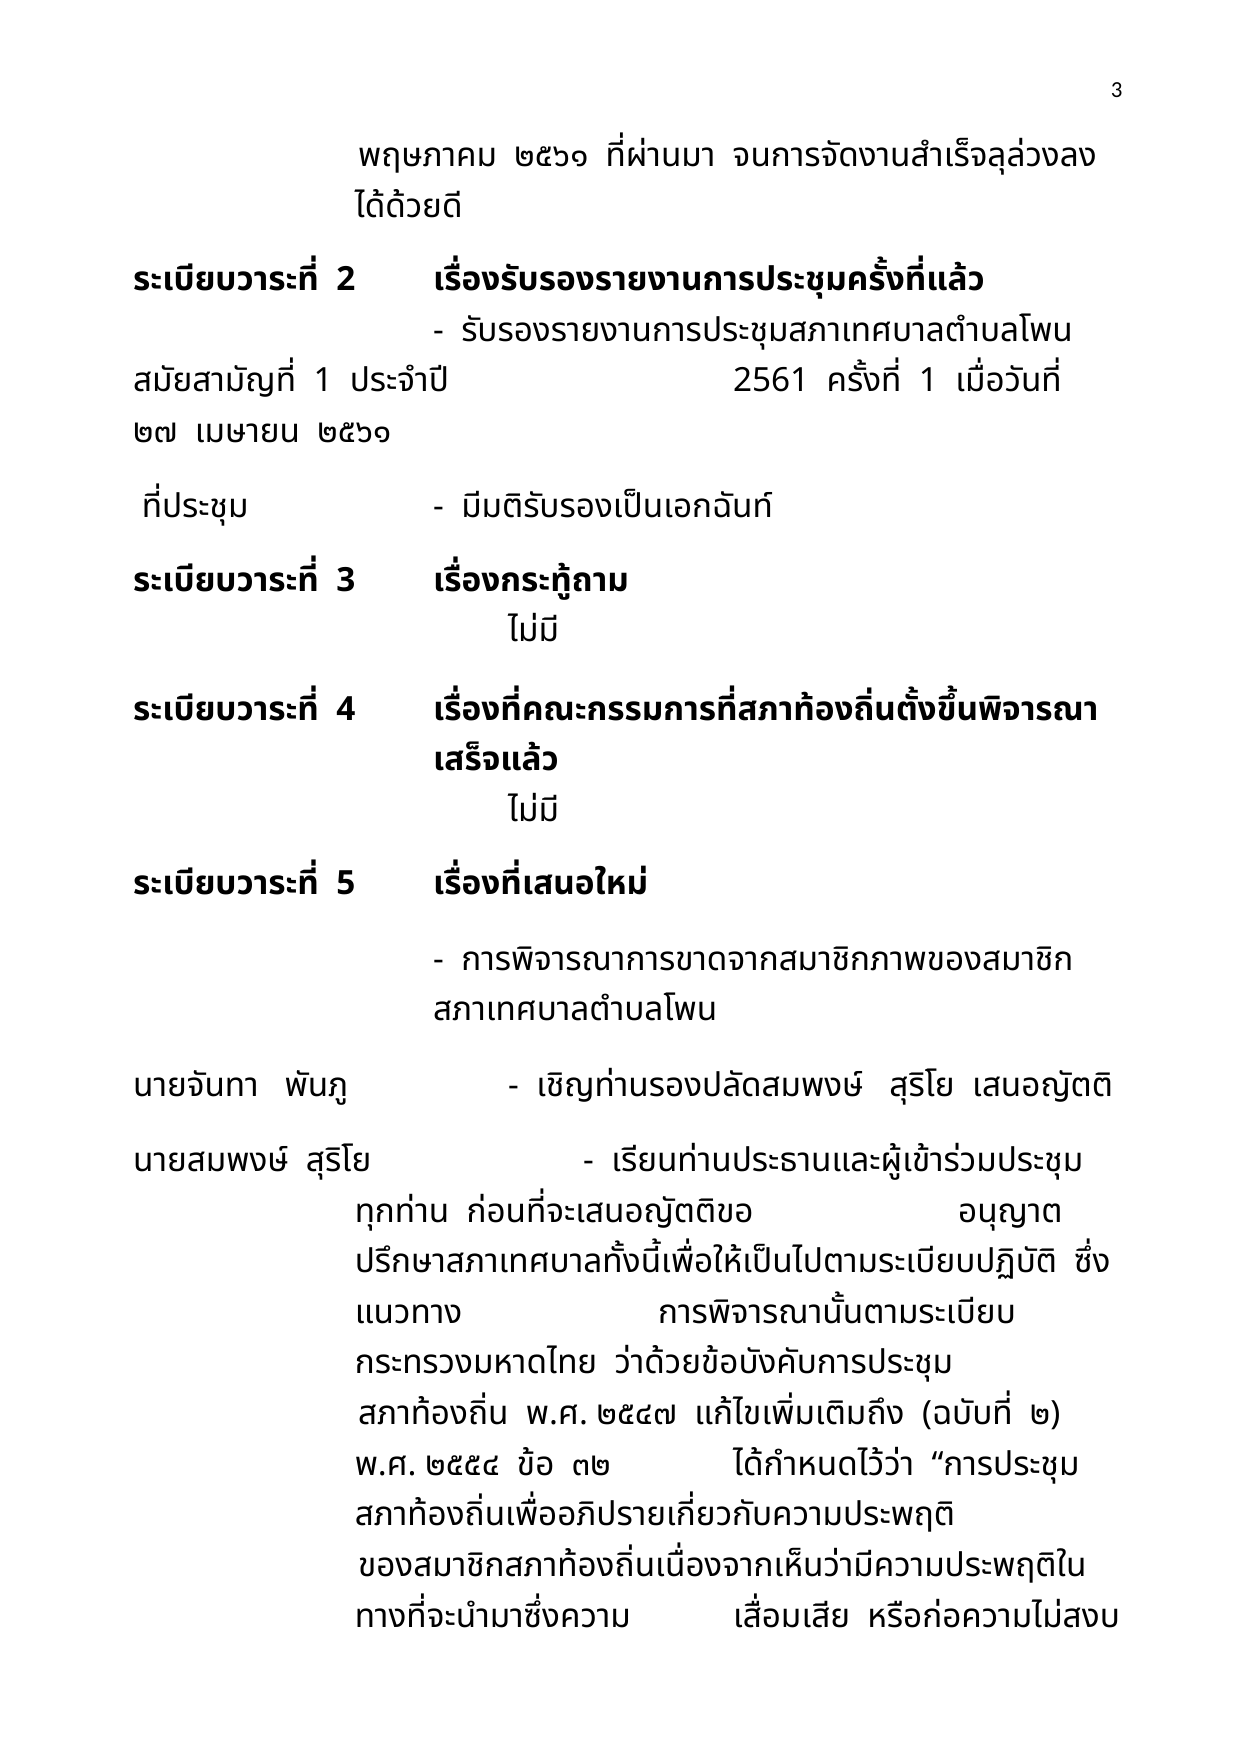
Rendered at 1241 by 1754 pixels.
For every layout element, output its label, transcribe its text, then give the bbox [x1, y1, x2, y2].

text นายจันทา พันภู - เชิญท่านรองปลัดสมพงษ์ สุริโย เสนอญัตติ [133, 1060, 1122, 1111]
text ไม่มี [133, 786, 1122, 836]
text ระเบียบวาระที่ 5 เรื่องที่เสนอใหม่ [133, 859, 1122, 909]
text ระเบียบวาระที่ 2 เรื่องรับรองรายงานการประชุมครั้งที่แล้ว [133, 255, 1122, 305]
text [133, 1136, 1122, 1642]
text ระเบียบวาระที่ 4 เรื่องที่คณะกรรมการที่สภาท้องถิ่นตั้งขึ้นพิจารณาเสร็จแล้ว [133, 684, 1122, 786]
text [133, 131, 1122, 232]
text ที่ประชุม - มีมติรับรองเป็นเอกฉันท์ [133, 482, 1122, 533]
text - รับรองรายงานการประชุมสภาเทศบาลตำบลโพน สมัยสามัญที่ 1 ประจำปี 2561 ครั้งที่ 1 เมื่อวันที่ ๒๗ เมษายน ๒๕๖๑ [133, 305, 1122, 457]
text - การพิจารณาการขาดจากสมาชิกภาพของสมาชิกสภาเทศบาลตำบลโพน [133, 934, 1122, 1035]
text ไม่มี [133, 606, 1122, 656]
text ระเบียบวาระที่ 3 เรื่องกระทู้ถาม [133, 555, 1122, 606]
